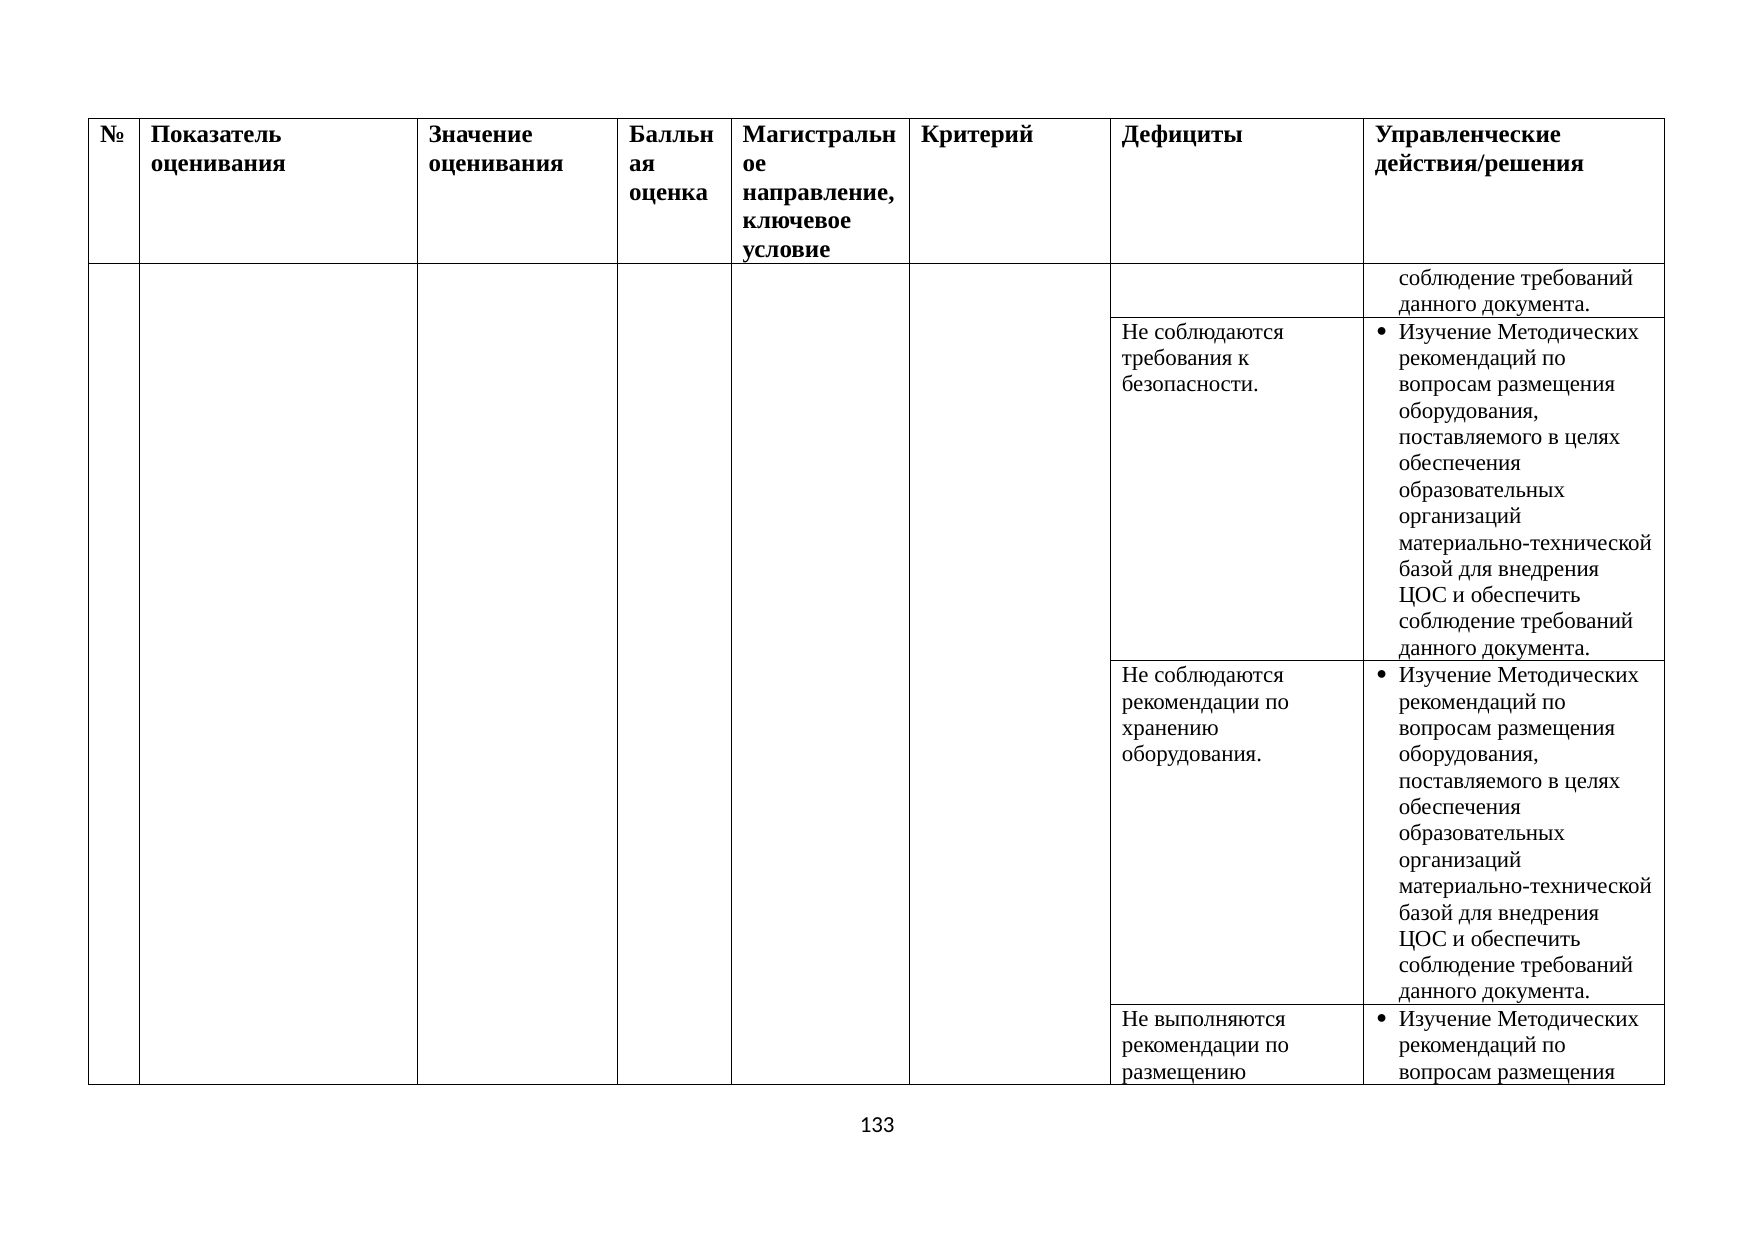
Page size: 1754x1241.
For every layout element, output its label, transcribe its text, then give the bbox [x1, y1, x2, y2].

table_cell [1364, 1005, 1664, 1084]
table_header Критерий [910, 119, 1110, 263]
table_header Управленческие действия/решения [1364, 119, 1664, 263]
table_header Балльная оценка [618, 119, 731, 263]
table_header № [89, 119, 139, 263]
table_header Значение оценивания [418, 119, 617, 263]
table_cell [1364, 264, 1664, 317]
table_header Магистральное направление, ключевое условие [732, 119, 909, 263]
table_header Дефициты [1111, 119, 1363, 263]
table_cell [1111, 1005, 1363, 1084]
table_cell Не соблюдаются рекомендации по хранению оборудования. [1111, 661, 1363, 1004]
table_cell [1111, 264, 1363, 317]
table_header Показатель оценивания [140, 119, 417, 263]
table_cell Не соблюдаются требования к безопасности. [1111, 318, 1363, 660]
